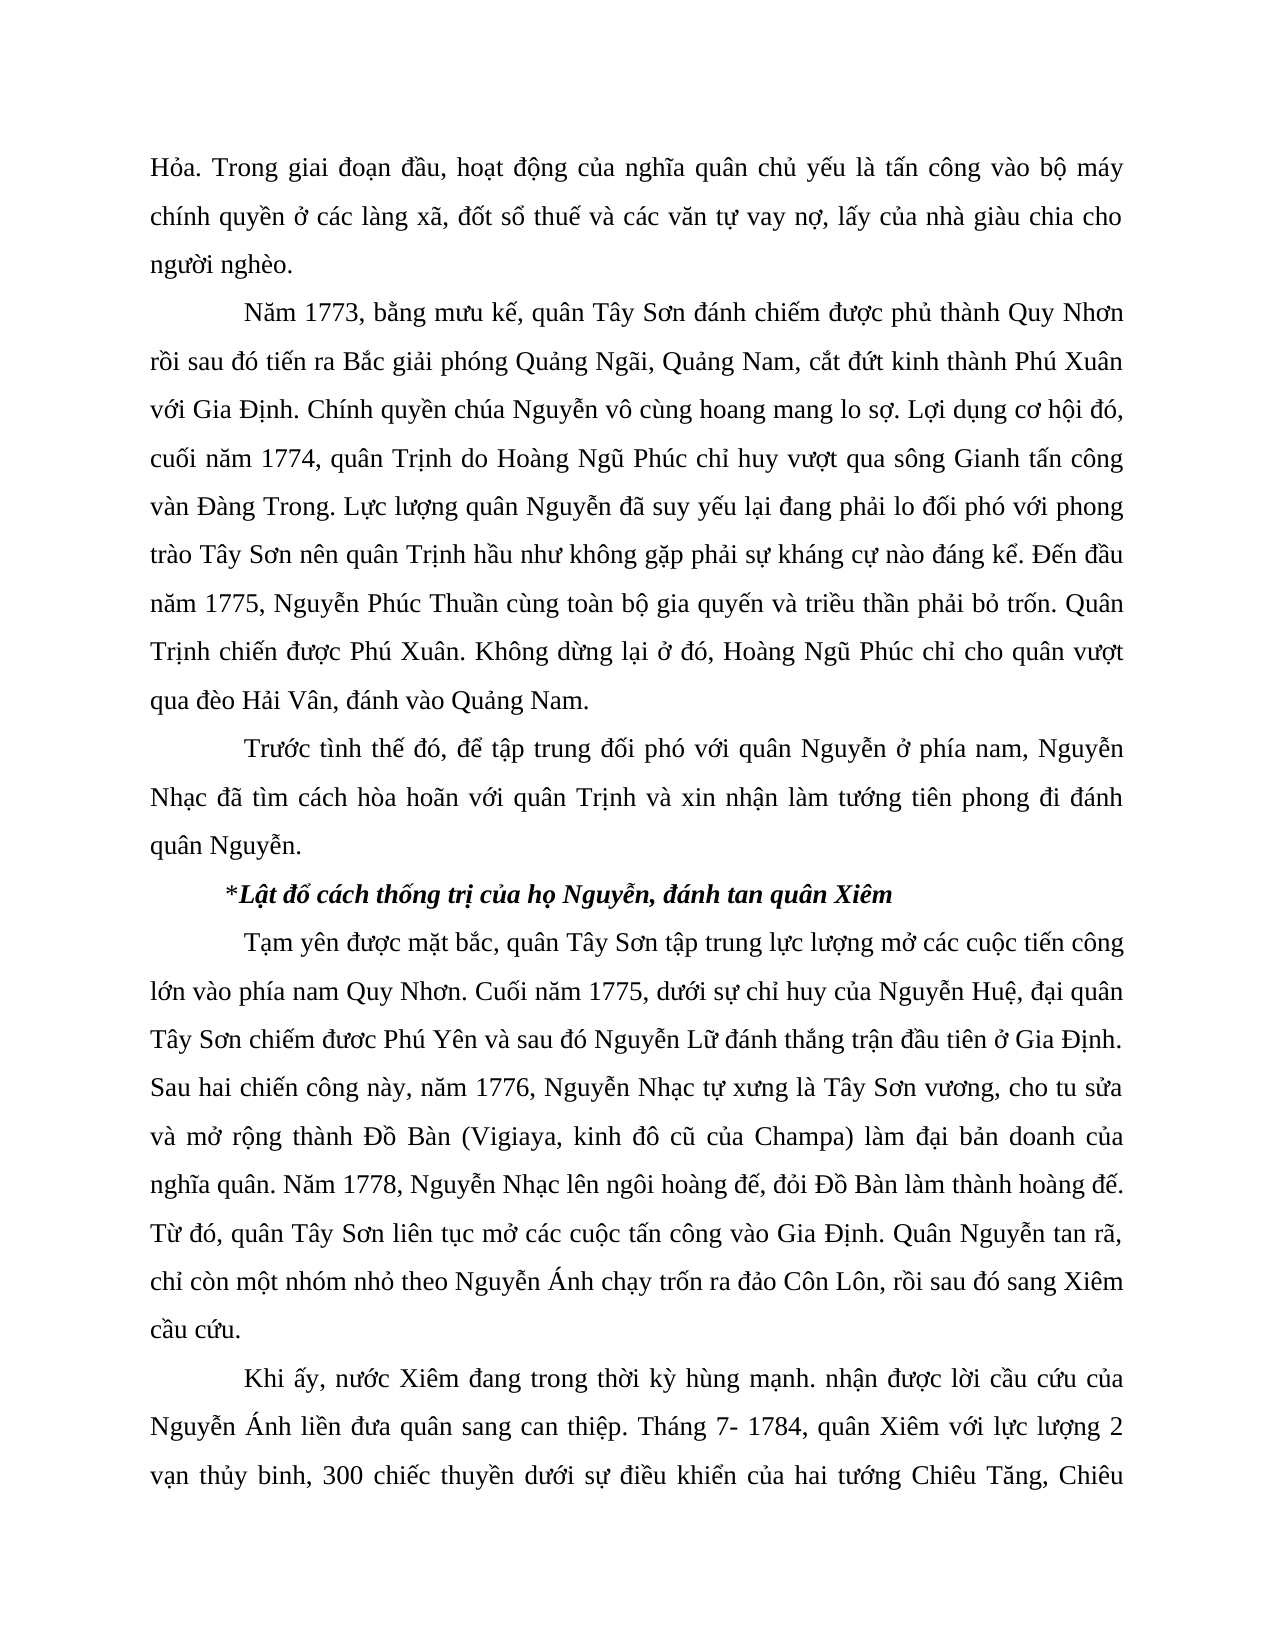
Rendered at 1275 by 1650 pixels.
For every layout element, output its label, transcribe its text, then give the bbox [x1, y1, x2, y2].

text *Lật đổ cách thống trị của họ Nguyễn, đánh tan quân Xiêm [150, 877, 1125, 909]
text Năm 1773, bằng mưu kế, quân Tây Sơn đánh chiếm được phủ thành Quy Nhơn rồi sau đó tiến ra Bắc giải phóng Quảng Ngãi, Quảng Nam, cắt đứt kinh thành Phú Xuân với Gia Định. Chính quyền chúa Nguyễn vô cùng hoang mang lo sợ. Lợi dụng cơ hội đó, cuối năm 1774, quân Trịnh do Hoàng Ngũ Phúc chỉ huy vượt qua sông Gianh tấn công vàn Đàng Trong. Lực lượng quân Nguyễn đã suy yếu lại đang phải lo đối phó với phong trào Tây Sơn nên quân Trịnh hầu như không gặp phải sự kháng cự nào đáng kể. Đến đầu năm 1775, Nguyễn Phúc Thuần cùng toàn bộ gia quyến và triều thần phải bỏ trốn. Quân Trịnh chiến được Phú Xuân. Không dừng lại ở đó, Hoàng Ngũ Phúc chỉ cho quân vượt qua đèo Hải Vân, đánh vào Quảng Nam. [150, 295, 1125, 715]
text Tạm yên được mặt bắc, quân Tây Sơn tập trung lực lượng mở các cuộc tiến công lớn vào phía nam Quy Nhơn. Cuối năm 1775, dưới sự chỉ huy của Nguyễn Huệ, đại quân Tây Sơn chiếm đươc Phú Yên và sau đó Nguyễn Lữ đánh thắng trận đầu tiên ở Gia Định. Sau hai chiến công này, năm 1776, Nguyễn Nhạc tự xưng là Tây Sơn vương, cho tu sửa và mở rộng thành Đồ Bàn (Vigiaya, kinh đô cũ của Champa) làm đại bản doanh của nghĩa quân. Năm 1778, Nguyễn Nhạc lên ngôi hoàng đế, đỏi Đồ Bàn làm thành hoàng đế. Từ đó, quân Tây Sơn liên tục mở các cuộc tấn công vào Gia Định. Quân Nguyễn tan rã, chỉ còn một nhóm nhỏ theo Nguyễn Ánh chạy trốn ra đảo Côn Lôn, rồi sau đó sang Xiêm cầu cứu. [150, 925, 1125, 1345]
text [150, 1361, 1125, 1490]
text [150, 150, 1125, 279]
text Trước tình thế đó, để tập trung đối phó với quân Nguyễn ở phía nam, Nguyễn Nhạc đã tìm cách hòa hoãn với quân Trịnh và xin nhận làm tướng tiên phong đi đánh quân Nguyễn. [150, 731, 1125, 860]
